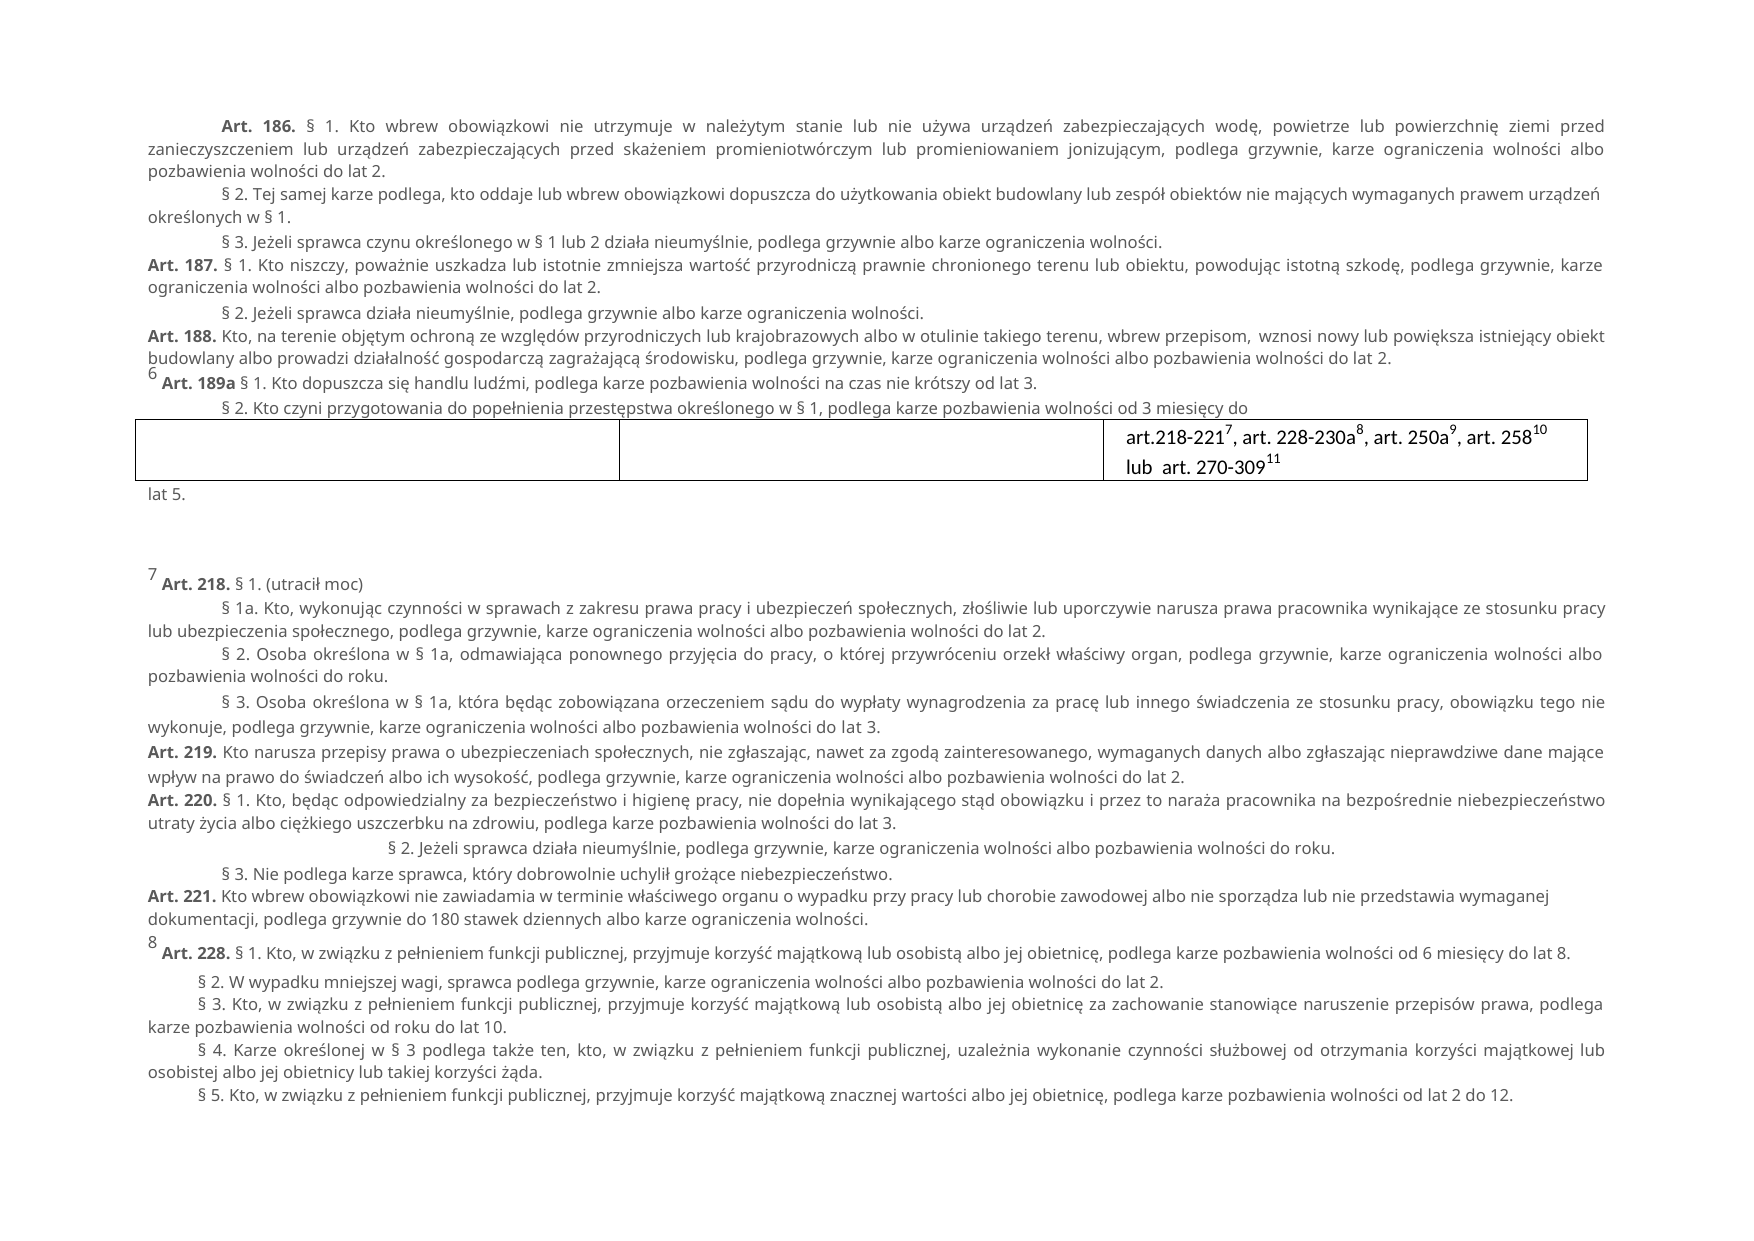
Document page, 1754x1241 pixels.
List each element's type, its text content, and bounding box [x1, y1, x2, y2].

text § 3. Jeżeli sprawca czynu określonego w § 1 lub 2 działa nieumyślnie, podlega grzywnie albo karze ograniczenia wolności. [221, 228, 1608, 253]
table_header art.218-2217, art. 228-230a8, art. 250a9, art. 25810 lub art. 270-30911 [1104, 420, 1587, 479]
text § 3. Kto, w związku z pełnieniem funkcji publicznej, przyjmuje korzyść majątkową lub osobistą albo jej obietnicę za zachowanie stanowiące naruszenie przepisów prawa, podlega karze pozbawienia wolności od roku do lat 10. [148, 993, 1605, 1038]
text lat 5. [148, 483, 1608, 506]
text § 2. Jeżeli sprawca działa nieumyślnie, podlega grzywnie albo karze ograniczenia wolności. [221, 299, 1608, 324]
text Art. 219. Kto narusza przepisy prawa o ubezpieczeniach społecznych, nie zgłaszając, nawet za zgodą zainteresowanego, wymaganych danych albo zgłaszając nieprawdziwe dane mające wpływ na prawo do świadczeń albo ich wysokość, podlega grzywnie, karze ograniczenia wolności albo pozbawienia wolności do lat 2. [148, 739, 1607, 789]
text Art. 220. § 1. Kto, będąc odpowiedzialny za bezpieczeństwo i higienę pracy, nie dopełnia wynikającego stąd obowiązku i przez to naraża pracownika na bezpośrednie niebezpieczeństwo utraty życia albo ciężkiego uszczerbku na zdrowiu, podlega karze pozbawienia wolności do lat 3. [148, 789, 1607, 834]
text § 3. Osoba określona w § 1a, która będąc zobowiązana orzeczeniem sądu do wypłaty wynagrodzenia za pracę lub innego świadczenia ze stosunku pracy, obowiązku tego nie wykonuje, podlega grzywnie, karze ograniczenia wolności albo pozbawienia wolności do lat 3. [148, 688, 1606, 738]
text Art. 221. Kto wbrew obowiązkowi nie zawiadamia w terminie właściwego organu o wypadku przy pracy lub chorobie zawodowej albo nie sporządza lub nie przedstawia wymaganej dokumentacji, podlega grzywnie do 180 stawek dziennych albo karze ograniczenia wolności. [148, 885, 1608, 931]
text 8 Art. 228. § 1. Kto, w związku z pełnieniem funkcji publicznej, przyjmuje korzyść majątkową lub osobistą albo jej obietnicę, podlega karze pozbawienia wolności od 6 miesięcy do lat 8. [148, 931, 1616, 964]
text § 1a. Kto, wykonując czynności w sprawach z zakresu prawa pracy i ubezpieczeń społecznych, złośliwie lub uporczywie narusza prawa pracownika wynikające ze stosunku pracy lub ubezpieczenia społecznego, podlega grzywnie, karze ograniczenia wolności albo pozbawienia wolności do lat 2. [148, 597, 1607, 642]
text § 2. W wypadku mniejszej wagi, sprawca podlega grzywnie, karze ograniczenia wolności albo pozbawienia wolności do lat 2. [198, 970, 1608, 993]
text § 2. Jeżeli sprawca działa nieumyślnie, podlega grzywnie, karze ograniczenia wolności albo pozbawienia wolności do roku. [219, 834, 1504, 860]
text Art. 186. § 1. Kto wbrew obowiązkowi nie utrzymuje w należytym stanie lub nie używa urządzeń zabezpieczających wodę, powietrze lub powierzchnię ziemi przed zanieczyszczeniem lub urządzeń zabezpieczających przed skażeniem promieniotwórczym lub promieniowaniem jonizującym, podlega grzywnie, karze ograniczenia wolności albo pozbawienia wolności do lat 2. [148, 114, 1607, 183]
text Art. 188. Kto, na terenie objętym ochroną ze względów przyrodniczych lub krajobrazowych albo w otulinie takiego terenu, wbrew przepisom, wznosi nowy lub powiększa istniejący obiekt budowlany albo prowadzi działalność gospodarczą zagrażającą środowisku, podlega grzywnie, karze ograniczenia wolności albo pozbawienia wolności do lat 2. [148, 324, 1605, 369]
text § 2. Kto czyni przygotowania do popełnienia przestępstwa określonego w § 1, podlega karze pozbawienia wolności od 3 miesięcy do [221, 397, 1616, 419]
text § 2. Osoba określona w § 1a, odmawiająca ponownego przyjęcia do pracy, o której przywróceniu orzekł właściwy organ, podlega grzywnie, karze ograniczenia wolności albo pozbawienia wolności do roku. [148, 642, 1605, 688]
table_header [620, 420, 1103, 479]
text § 5. Kto, w związku z pełnieniem funkcji publicznej, przyjmuje korzyść majątkową znacznej wartości albo jej obietnicę, podlega karze pozbawienia wolności od lat 2 do 12. [148, 1084, 1607, 1107]
text § 4. Karze określonej w § 3 podlega także ten, kto, w związku z pełnieniem funkcji publicznej, uzależnia wykonanie czynności służbowej od otrzymania korzyści majątkowej lub osobistej albo jej obietnicy lub takiej korzyści żąda. [148, 1038, 1607, 1084]
text 6 Art. 189a § 1. Kto dopuszcza się handlu ludźmi, podlega karze pozbawienia wolności na czas nie krótszy od lat 3. [148, 369, 1618, 395]
text 7 Art. 218. § 1. (utracił moc) [148, 563, 1618, 595]
table_header [136, 420, 619, 479]
text § 3. Nie podlega karze sprawca, który dobrowolnie uchylił grożące niebezpieczeństwo. [221, 860, 1608, 885]
text § 2. Tej samej karze podlega, kto oddaje lub wbrew obowiązkowi dopuszcza do użytkowania obiekt budowlany lub zespół obiektów nie mających wymaganych prawem urządzeń określonych w § 1. [148, 183, 1608, 228]
text Art. 187. § 1. Kto niszczy, poważnie uszkadza lub istotnie zmniejsza wartość przyrodniczą prawnie chronionego terenu lub obiektu, powodując istotną szkodę, podlega grzywnie, karze ograniczenia wolności albo pozbawienia wolności do lat 2. [148, 253, 1606, 299]
